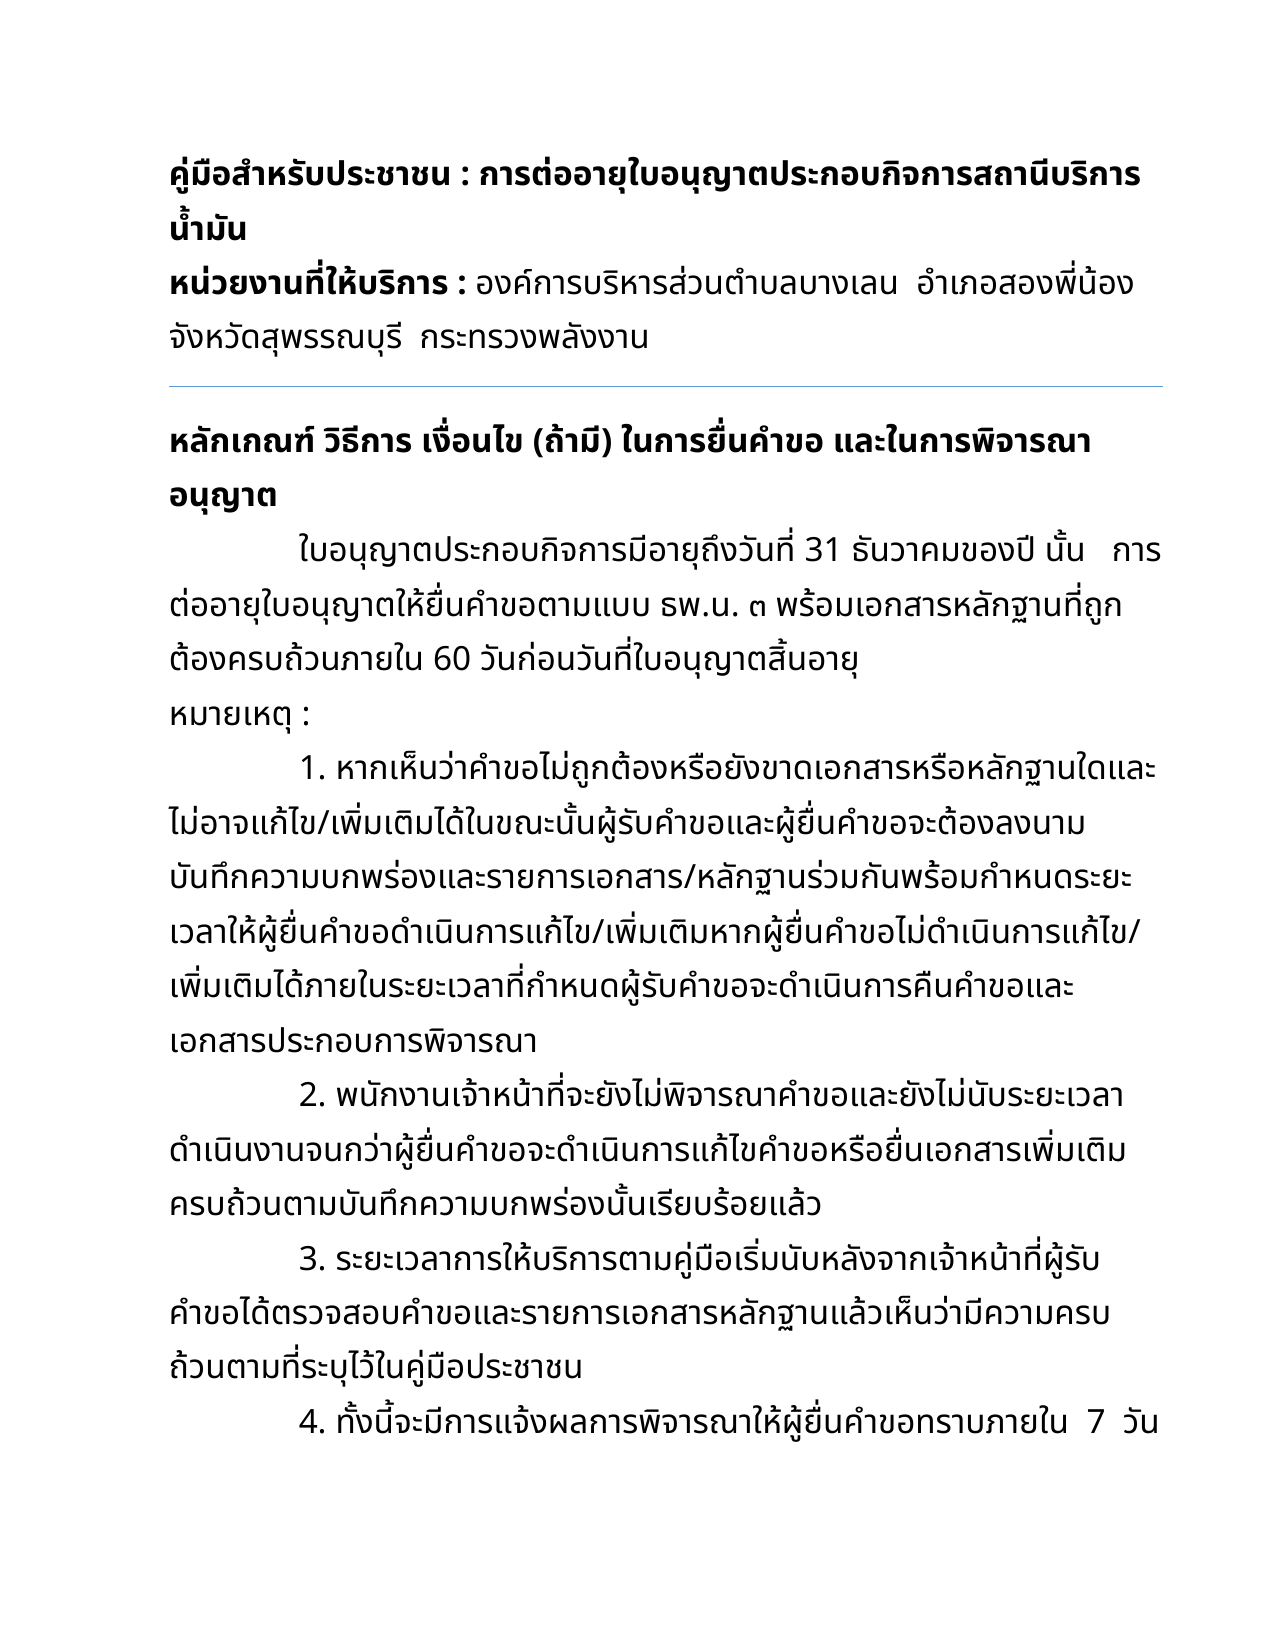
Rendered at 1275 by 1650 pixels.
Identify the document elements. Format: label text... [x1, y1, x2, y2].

text หน่วยงานที่ให้บริการ : องค์การบริหารส่วนตำบลบางเลน อำเภอสองพี่น้อง จังหวัดสุพรรณบุรี กระทรวงพลังงาน [169, 259, 1162, 364]
text ใบอนุญาตประกอบกิจการมีอายุถึงวันที่ 31 ธันวาคมของปี นั้น การต่ออายุใบอนุญาตให้ยื่นคำขอตามแบบ ธพ.น. ๓ พร้อมเอกสารหลักฐานที่ถูกต้องครบถ้วนภายใน 60 วันก่อนวันที่ใบอนุญาตสิ้นอายุ หมายเหตุ : 1. หากเห็นว่าคำขอไม่ถูกต้องหรือยังขาดเอกสารหรือหลักฐานใดและไม่อาจแก้ไข/เพิ่มเติมได้ในขณะนั้นผู้รับคำขอและผู้ยื่นคำขอจะต้องลงนามบันทึกความบกพร่องและรายการเอกสาร/หลักฐานร่วมกันพร้อมกำหนดระยะ [169, 526, 1162, 904]
text หลักเกณฑ์ วิธีการ เงื่อนไข (ถ้ามี) ในการยื่นคำขอ และในการพิจารณาอนุญาต [169, 417, 1162, 522]
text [169, 908, 1162, 1448]
text คู่มือสำหรับประชาชน : การต่ออายุใบอนุญาตประกอบกิจการสถานีบริการน้ำมัน [169, 150, 1162, 255]
